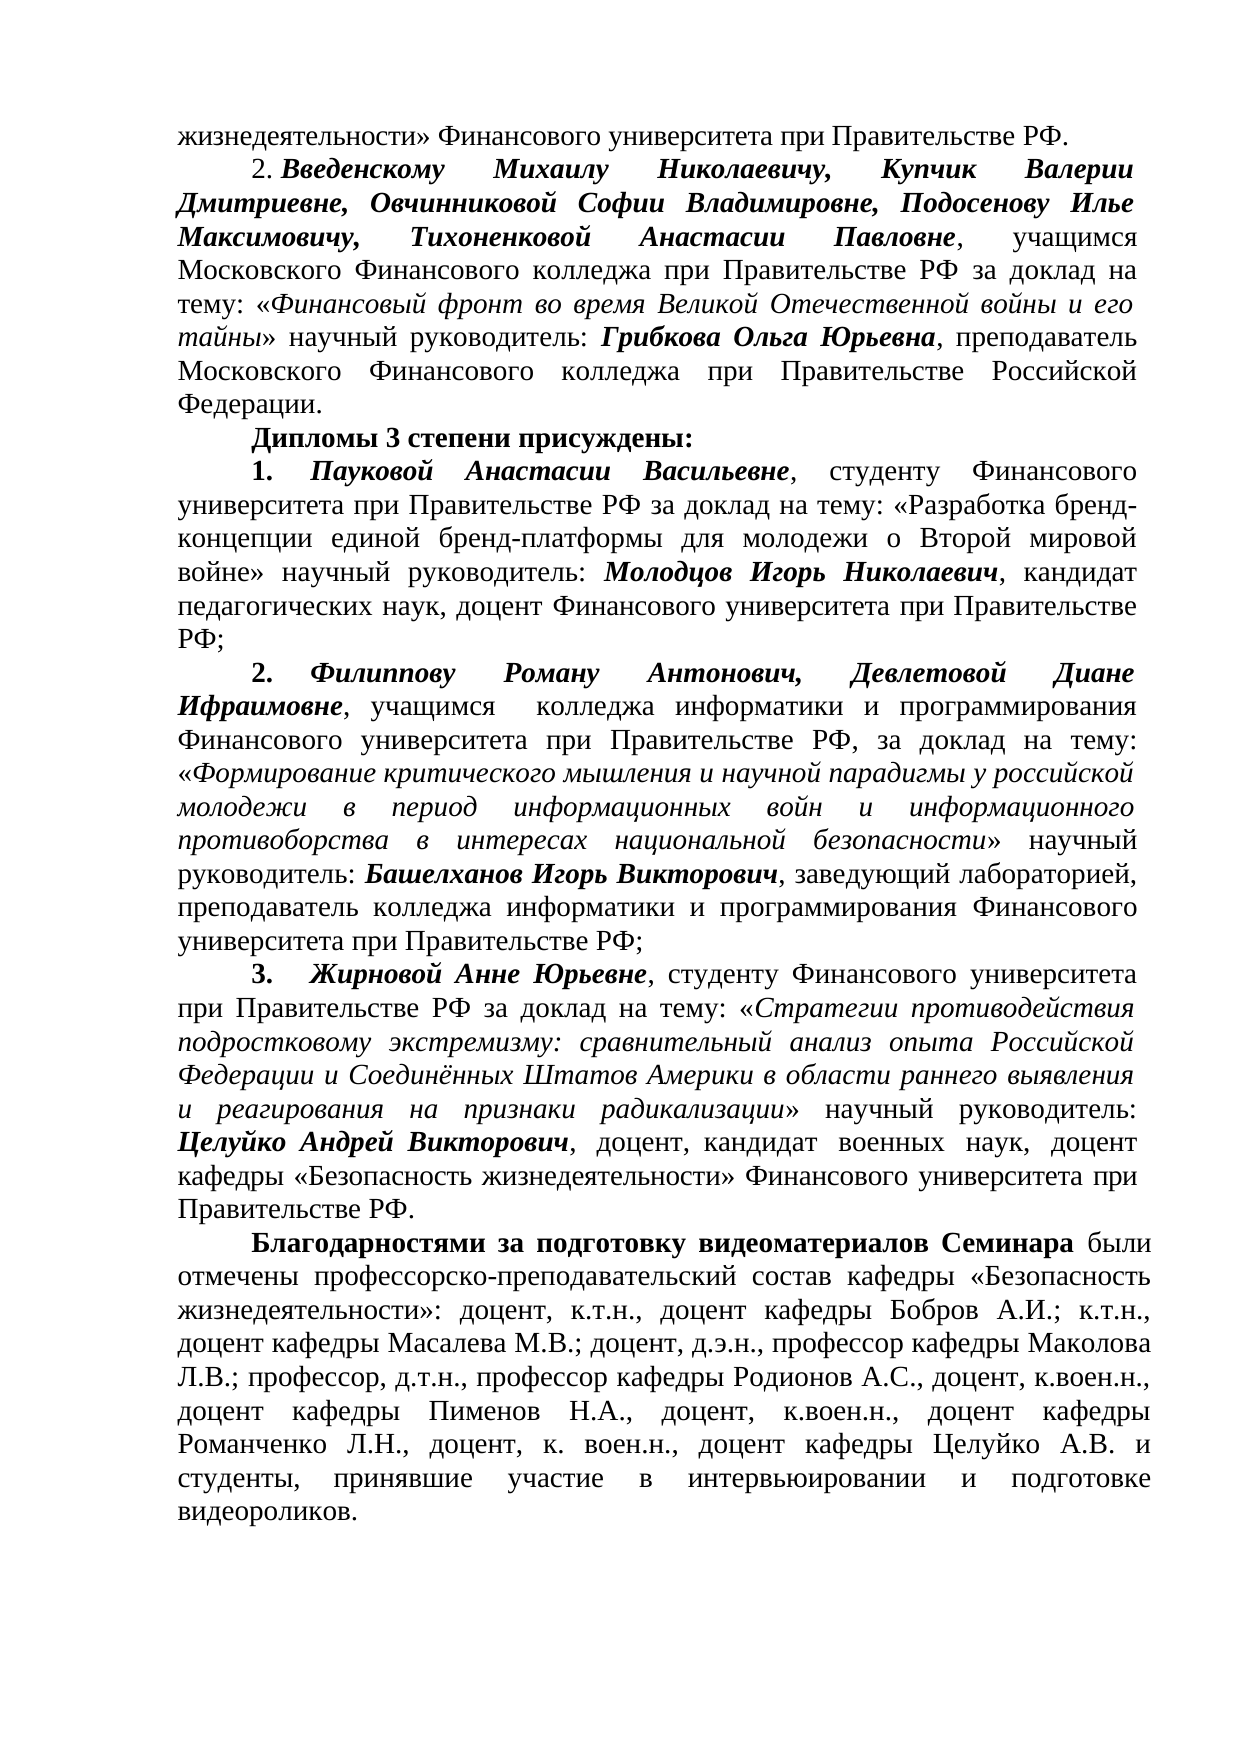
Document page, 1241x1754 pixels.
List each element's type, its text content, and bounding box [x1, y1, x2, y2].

text Дипломы 3 степени присуждены: [177, 420, 1152, 453]
text Благодарностями за подготовку видеоматериалов Семинара были отмечены профессорско-преподавательский состав кафедры «Безопасность жизнедеятельности»: доцент, к.т.н., доцент кафедры Бобров А.И.; к.т.н., доцент кафедры Масалева М.В.; доцент, д.э.н., профессор кафедры Маколова Л.В.; профессор, д.т.н., профессор кафедры Родионов А.С., доцент, к.воен.н., доцент кафедры Пименов Н.А., доцент, к.воен.н., доцент кафедры Романченко Л.Н., доцент, к. воен.н., доцент кафедры Целуйко А.В. и студенты, принявшие участие в интервьюировании и подготовке видеороликов. [177, 1225, 1152, 1527]
list Филиппову Роману Антонович, Девлетовой Диане Ифраимовне, учащимся колледжа информатики и программирования Финансового университета при Правительстве РФ, за доклад на тему: «Формирование критического мышления и научной парадигмы у российской молодежи в период информационных войн и информационного противоборства в интересах национальной безопасности» научный руководитель: Башелханов Игорь Викторович, заведующий лабораторией, преподаватель колледжа информатики и программирования Финансового университета при Правительстве РФ; [177, 655, 1137, 957]
list Жирновой Анне Юрьевне, студенту Финансового университета при Правительстве РФ за доклад на тему: «Стратегии противодействия подростковому экстремизму: сравнительный анализ опыта Российской Федерации и Соединённых Штатов Америки в области раннего выявления и реагирования на признаки радикализации» научный руководитель: Целуйко Андрей Викторович, доцент, кандидат военных наук, доцент кафедры «Безопасность жизнедеятельности» Финансового университета при Правительстве РФ. [177, 957, 1137, 1225]
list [177, 118, 1137, 152]
list Введенскому Михаилу Николаевичу, Купчик Валерии Дмитриевне, Овчинниковой Софии Владимировне, Подосенову Илье Максимовичу, Тихоненковой Анастасии Павловне, учащимся Московского Финансового колледжа при Правительстве РФ за доклад на тему: «Финансовый фронт во время Великой Отечественной войны и его тайны» научный руководитель: Грибкова Ольга Юрьевна, преподаватель Московского Финансового колледжа при Правительстве Российской Федерации. [177, 152, 1137, 420]
list Пауковой Анастасии Васильевне, студенту Финансового университета при Правительстве РФ за доклад на тему: «Разработка бренд-концепции единой бренд-платформы для молодежи о Второй мировой войне» научный руководитель: Молодцов Игорь Николаевич, кандидат педагогических наук, доцент Финансового университета при Правительстве РФ; [177, 453, 1137, 655]
